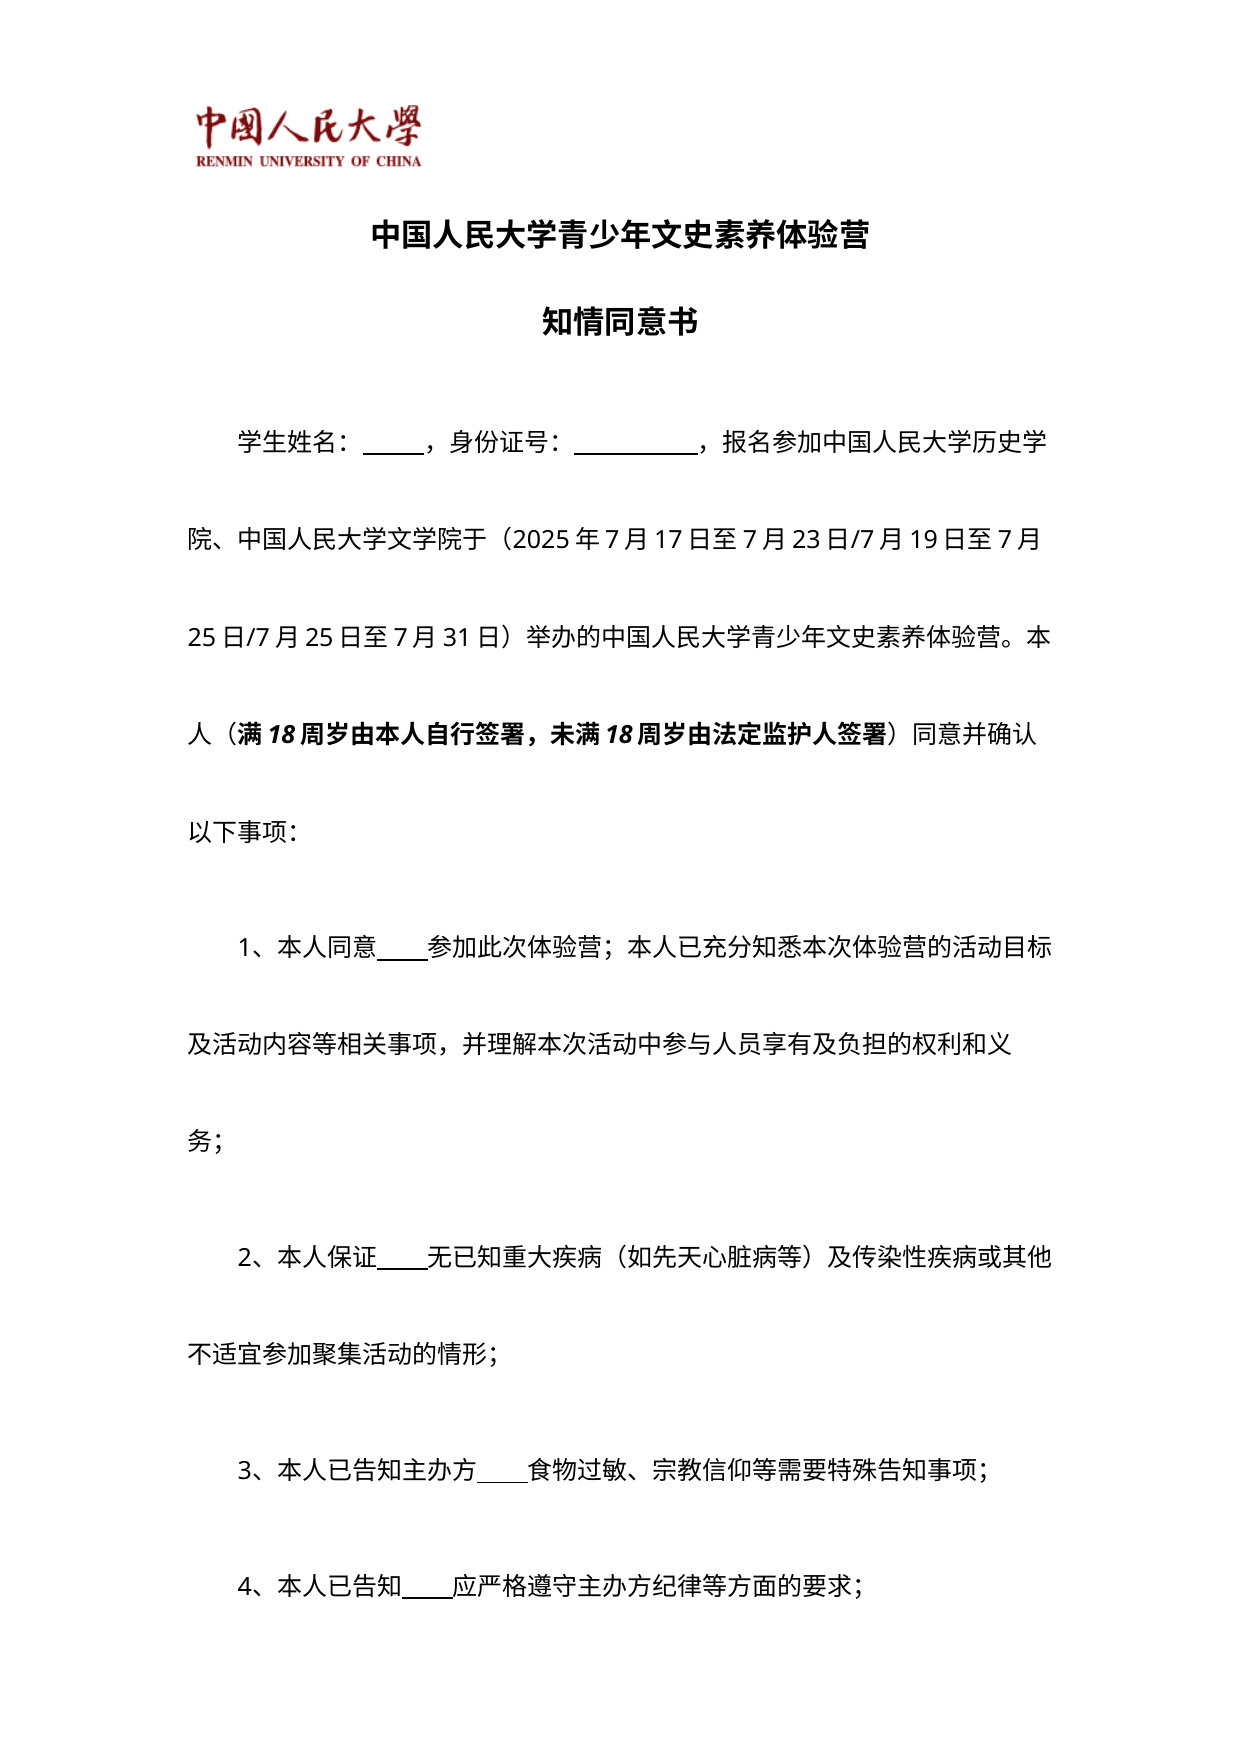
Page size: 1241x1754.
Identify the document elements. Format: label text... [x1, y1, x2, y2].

text 4、本人已告知 应严格遵守主办方纪律等方面的要求； [187, 1552, 1053, 1617]
text 中国人民大学青少年文史素养体验营 [187, 200, 1053, 265]
text 2、本人保证 无已知重大疾病（如先天心脏病等）及传染性疾病或其他不适宜参加聚集活动的情形； [187, 1223, 1053, 1386]
text 3、本人已告知主办方 食物过敏、宗教信仰等需要特殊告知事项； [187, 1436, 1053, 1501]
text 学生姓名： ，身份证号： ，报名参加中国人民大学历史学院、中国人民大学文学院于（2025年7月17日至7月23日/7月19日至7月25日/7月25日至7月31日）举办的中国人民大学青少年文史素养体验营。本人（满18周岁由本人自行签署，未满18周岁由法定监护人签署）同意并确认以下事项： [187, 408, 1053, 863]
list 本人同意 参加此次体验营；本人已充分知悉本次体验营的活动目标及活动内容等相关事项，并理解本次活动中参与人员享有及负担的权利和义务； [187, 913, 1053, 1173]
picture [187, 90, 431, 180]
text 知情同意书 [187, 288, 1053, 353]
